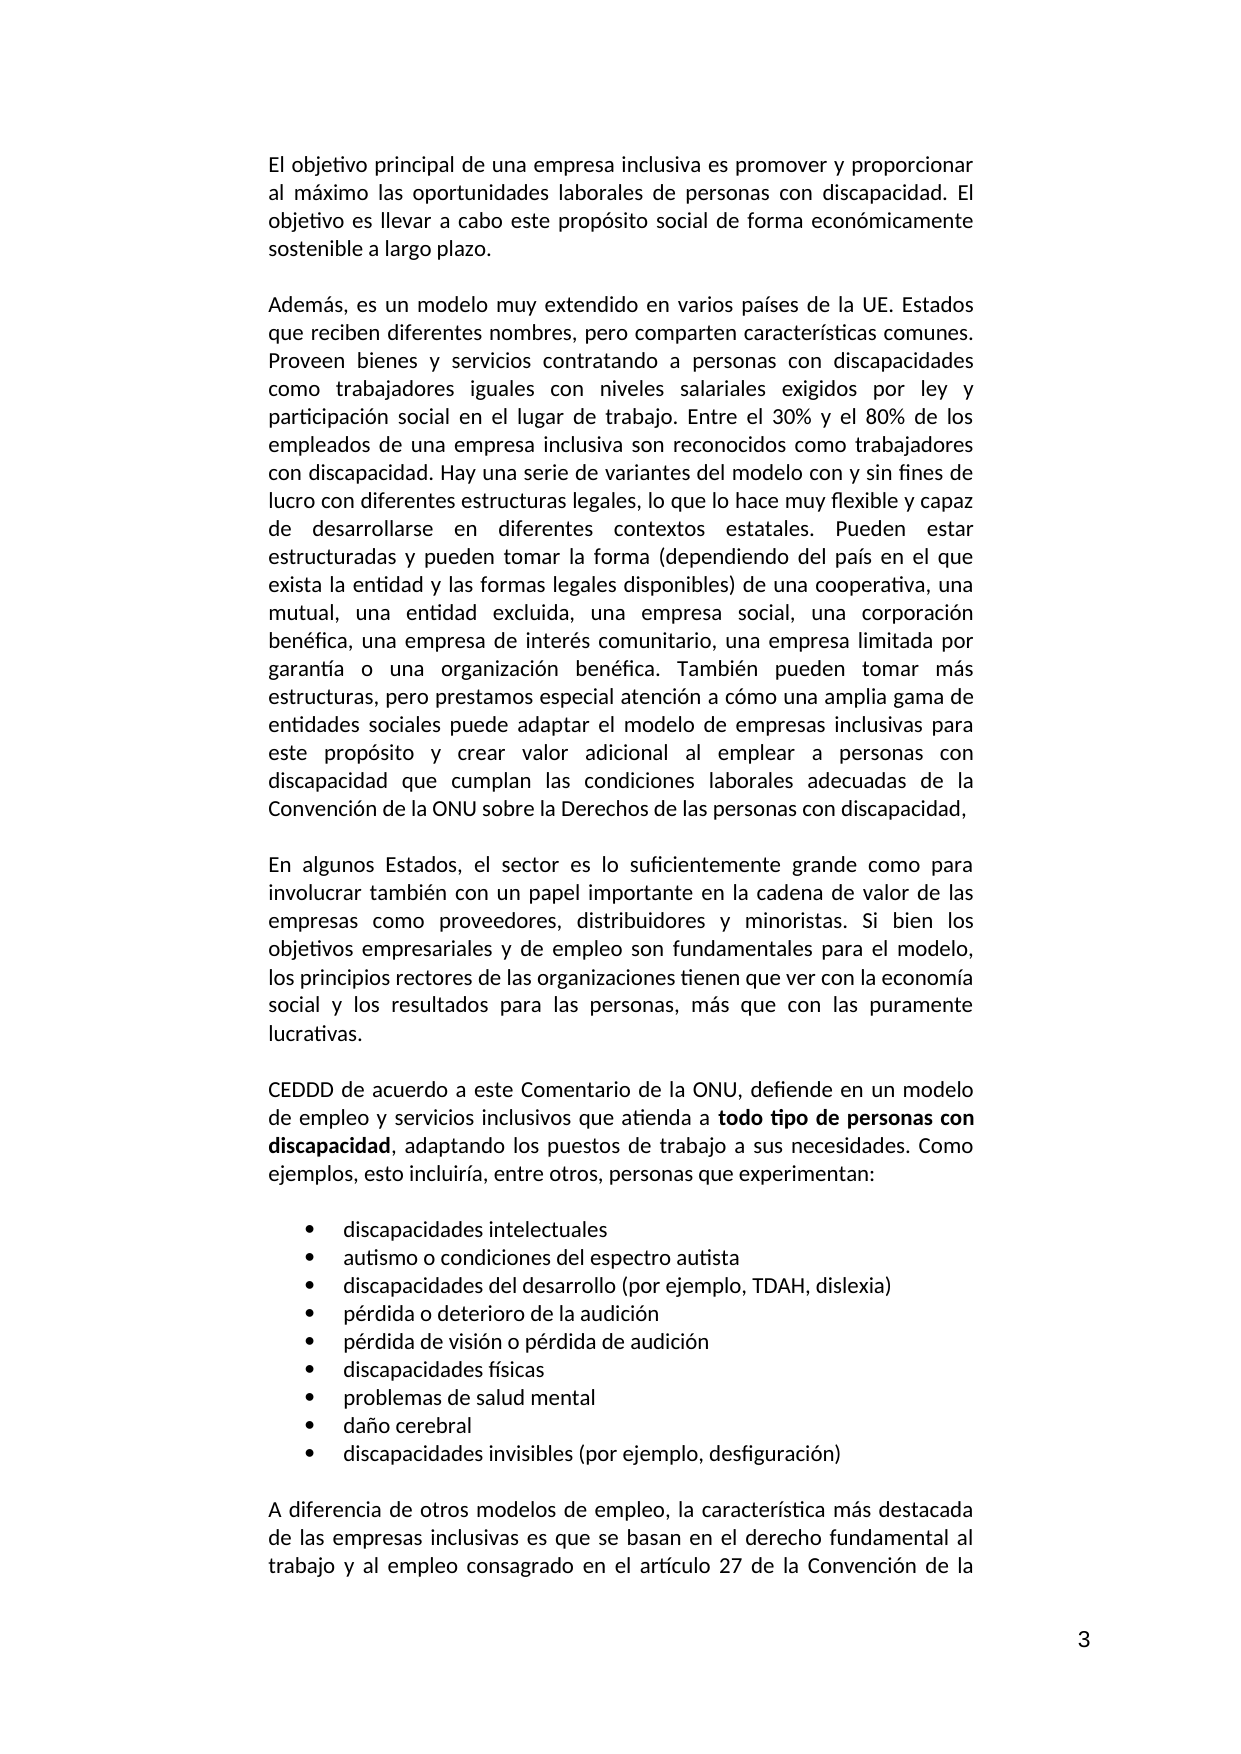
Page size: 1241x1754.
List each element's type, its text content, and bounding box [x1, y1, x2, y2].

list discapacidades del desarrollo (por ejemplo, TDAH, dislexia) [306, 1271, 975, 1299]
list problemas de salud mental [306, 1383, 975, 1411]
text El objetivo principal de una empresa inclusiva es promover y proporcionar al máximo las oportunidades laborales de personas con discapacidad. El objetivo es llevar a cabo este propósito social de forma económicamente sostenible a largo plazo. [268, 150, 975, 262]
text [268, 1495, 975, 1579]
text Además, es un modelo muy extendido en varios países de la UE. Estados que reciben diferentes nombres, pero comparten características comunes. Proveen bienes y servicios contratando a personas con discapacidades como trabajadores iguales con niveles salariales exigidos por ley y participación social en el lugar de trabajo. Entre el 30% y el 80% de los empleados de una empresa inclusiva son reconocidos como trabajadores con discapacidad. Hay una serie de variantes del modelo con y sin fines de lucro con diferentes estructuras legales, lo que lo hace muy flexible y capaz de desarrollarse en diferentes contextos estatales. Pueden estar estructuradas y pueden tomar la forma (dependiendo del país en el que exista la entidad y las formas legales disponibles) de una cooperativa, una mutual, una entidad excluida, una empresa social, una corporación benéfica, una empresa de interés comunitario, una empresa limitada por garantía o una organización benéfica. También pueden tomar más estructuras, pero prestamos especial atención a cómo una amplia gama de entidades sociales puede adaptar el modelo de empresas inclusivas para este propósito y crear valor adicional al emplear a personas con discapacidad que cumplan las condiciones laborales adecuadas de la Convención de la ONU sobre la Derechos de las personas con discapacidad, [268, 290, 975, 822]
text En algunos Estados, el sector es lo suficientemente grande como para involucrar también con un papel importante en la cadena de valor de las empresas como proveedores, distribuidores y minoristas. Si bien los objetivos empresariales y de empleo son fundamentales para el modelo, los principios rectores de las organizaciones tienen que ver con la economía social y los resultados para las personas, más que con las puramente lucrativas. [268, 851, 975, 1047]
list pérdida o deterioro de la audición [306, 1299, 975, 1327]
text CEDDD de acuerdo a este Comentario de la ONU, defiende en un modelo de empleo y servicios inclusivos que atienda a todo tipo de personas con discapacidad, adaptando los puestos de trabajo a sus necesidades. Como ejemplos, esto incluiría, entre otros, personas que experimentan: [268, 1075, 975, 1187]
list discapacidades intelectuales [306, 1215, 975, 1243]
list daño cerebral [306, 1411, 975, 1439]
list pérdida de visión o pérdida de audición [306, 1327, 975, 1355]
list autismo o condiciones del espectro autista [306, 1243, 975, 1271]
list discapacidades invisibles (por ejemplo, desfiguración) [306, 1439, 975, 1467]
list discapacidades físicas [306, 1355, 975, 1383]
